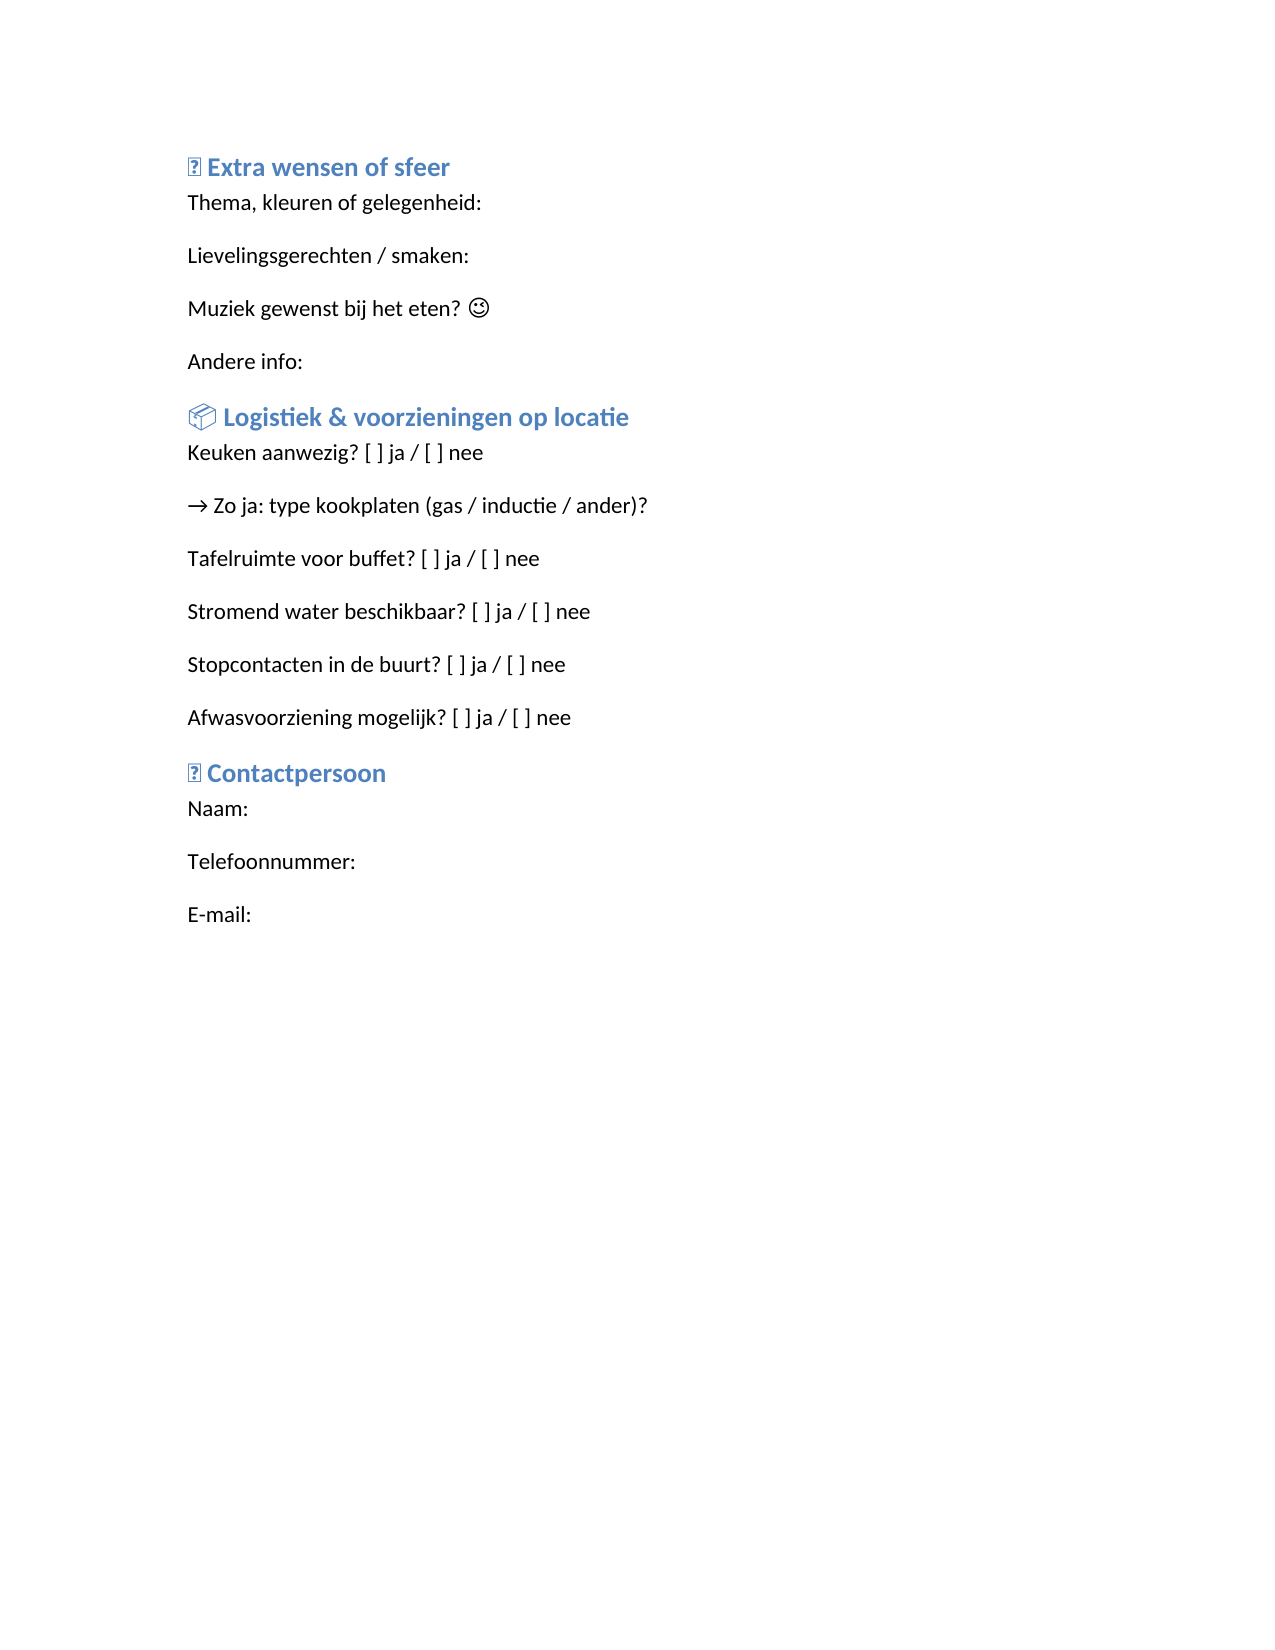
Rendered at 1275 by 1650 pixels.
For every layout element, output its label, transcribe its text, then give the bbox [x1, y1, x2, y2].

text Keuken aanwezig? [ ] ja / [ ] nee [187, 438, 1087, 466]
text Lievelingsgerechten / smaken: [187, 241, 1087, 269]
text Telefoonnummer: [187, 847, 1087, 875]
text Stopcontacten in de buurt? [ ] ja / [ ] nee [187, 650, 1087, 678]
text → Zo ja: type kookplaten (gas / inductie / ander)? [187, 491, 1087, 519]
text Naam: [187, 794, 1087, 822]
subtitle 💬 Extra wensen of sfeer [187, 150, 1087, 183]
text Muziek gewenst bij het eten? 😉 [187, 294, 1087, 322]
text Thema, kleuren of gelegenheid: [187, 188, 1087, 216]
text E-mail: [187, 900, 1087, 928]
text Afwasvoorziening mogelijk? [ ] ja / [ ] nee [187, 703, 1087, 731]
subtitle 📦 Logistiek & voorzieningen op locatie [187, 400, 1087, 433]
text Andere info: [187, 347, 1087, 375]
text Tafelruimte voor buffet? [ ] ja / [ ] nee [187, 544, 1087, 572]
subtitle 📞 Contactpersoon [187, 756, 1087, 789]
text Stromend water beschikbaar? [ ] ja / [ ] nee [187, 597, 1087, 625]
